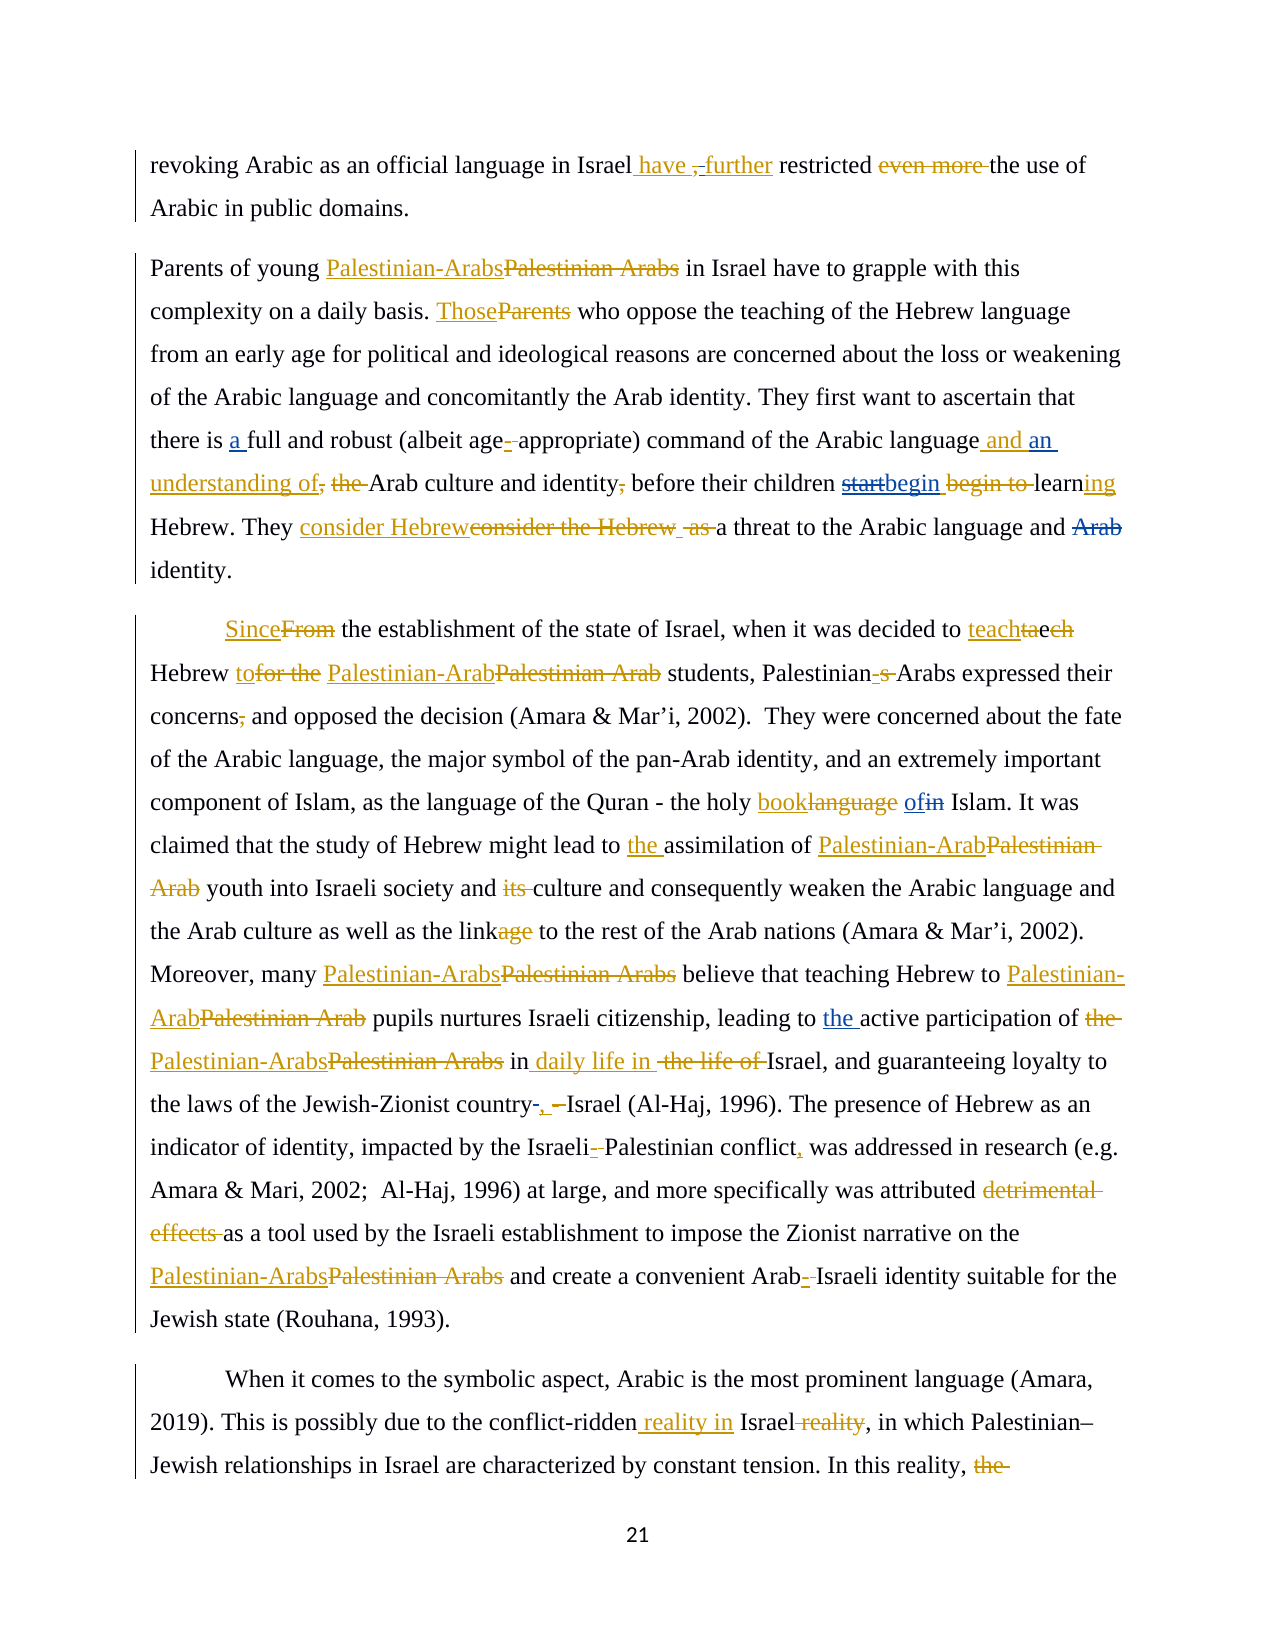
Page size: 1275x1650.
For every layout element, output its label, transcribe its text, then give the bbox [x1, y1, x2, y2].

text Parents of young in Israel have to grapple with this complexity on a daily basis. who oppose the teaching of the Hebrew language from an early age for political and ideological reasons are concerned about the loss or weakening of the Arabic language and concomitantly the Arab identity. They first want to ascertain that there is full and robust (albeit ageappropriate) command of the Arabic language Arab culture and identity before their children learn Hebrew. They a threat to the Arabic language and identity. [150, 253, 1125, 583]
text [150, 1364, 1125, 1479]
text the establishment of the state of Israel, when it was decided to Hebrew students, PalestinianArabs expressed their concerns and opposed the decision (Amara & Mar’i, 2002). They were concerned about the fate of the Arabic language, the major symbol of the pan-Arab identity, and an extremely important component of Islam, as the language of the Quran - the holy Islam. It was claimed that the study of Hebrew might lead to assimilation of youth into Israeli society and culture and consequently weaken the Arabic language and the Arab culture as well as the link to the rest of the Arab nations (Amara & Mar’i, 2002). Moreover, many believe that teaching Hebrew to pupils nurtures Israeli citizenship, leading to active participation of inIsrael, and guaranteeing loyalty to the laws of the Jewish-Zionist countryIsrael (Al-Haj, 1996). The presence of Hebrew as an indicator of identity, impacted by the IsraeliPalestinian conflict was addressed in research (e.g. Amara & Mari, 2002; Al-Haj, 1996) at large, and more specifically was attributed as a tool used by the Israeli establishment to impose the Zionist narrative on the and create a convenient ArabIsraeli identity suitable for the Jewish state (Rouhana, 1993). [150, 614, 1125, 1333]
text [150, 150, 1125, 222]
